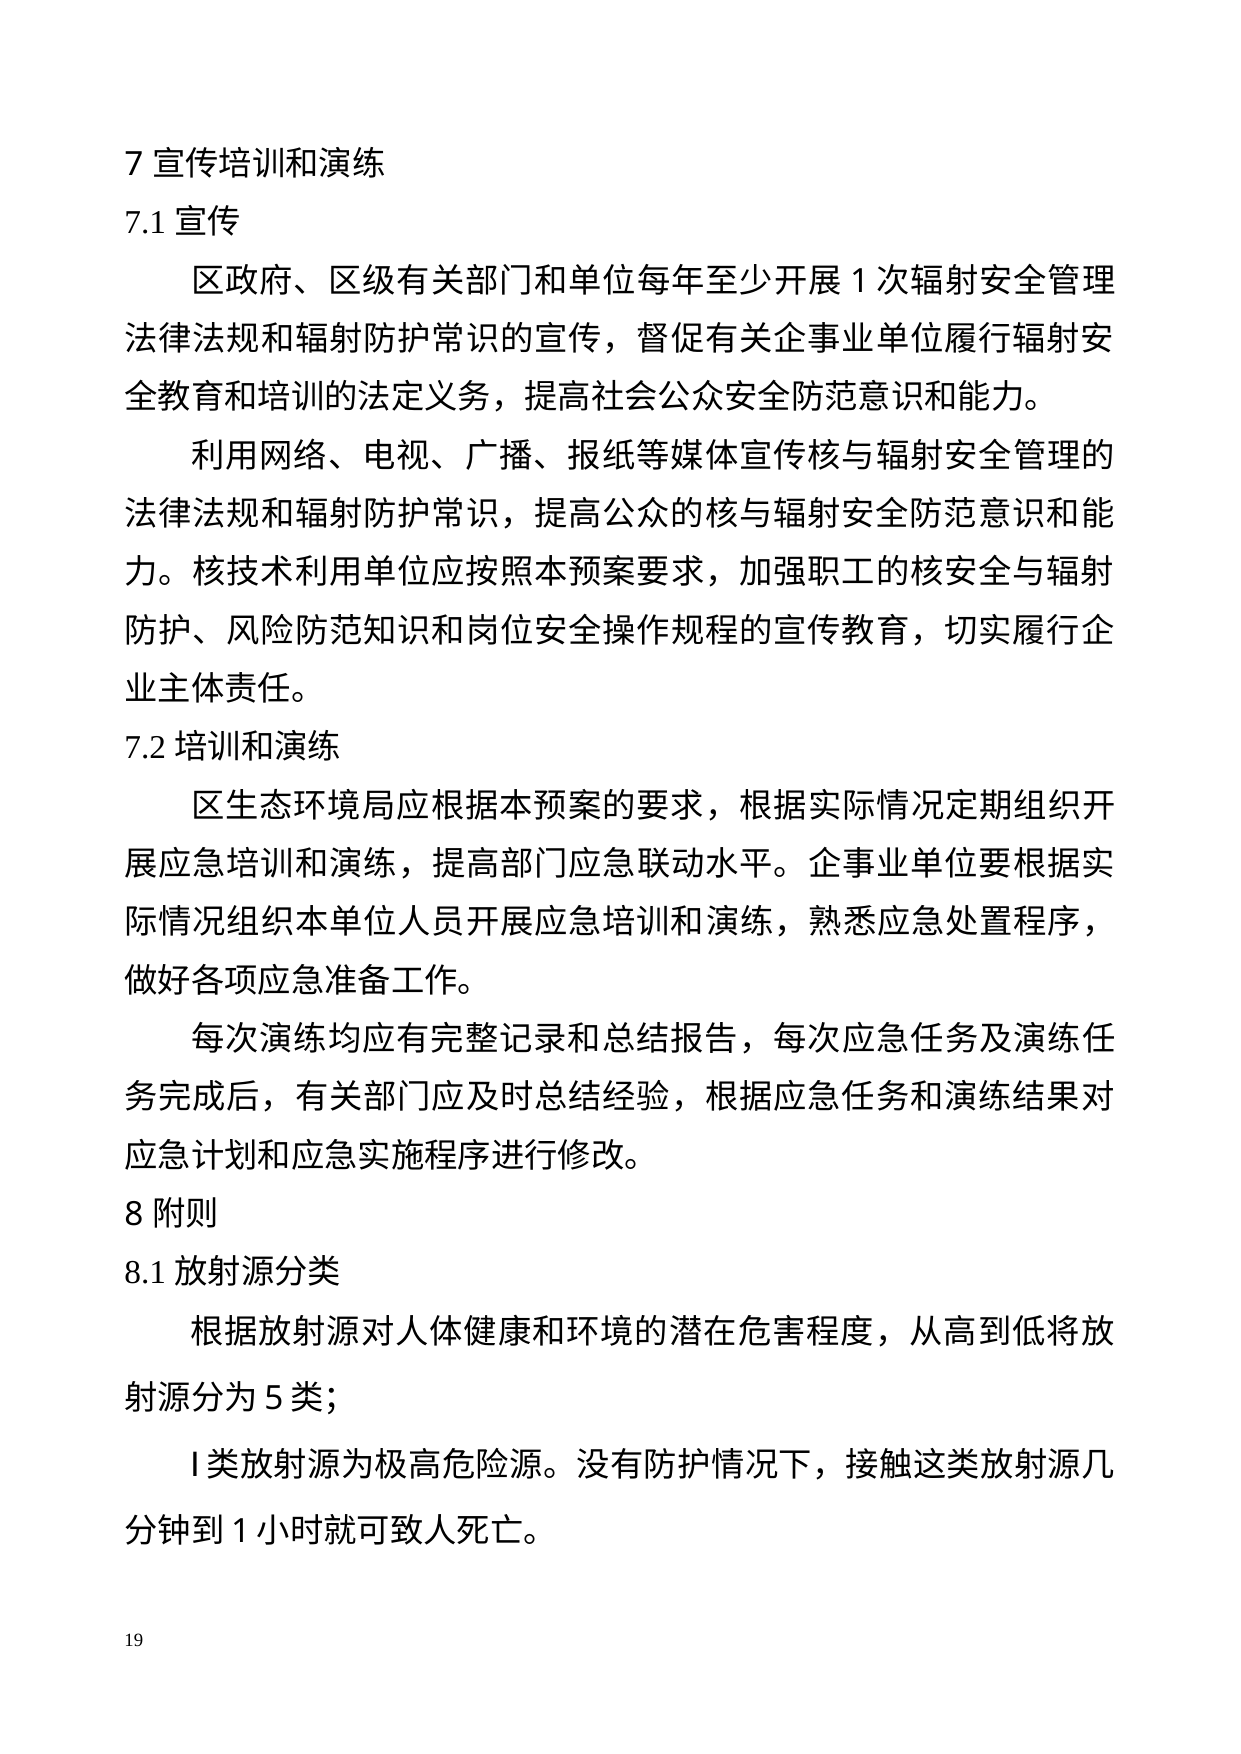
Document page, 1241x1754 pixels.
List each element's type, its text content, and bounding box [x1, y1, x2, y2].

text 7.2 培训和演练 [124, 712, 1116, 771]
text 区政府、区级有关部门和单位每年至少开展1次辐射安全管理法律法规和辐射防护常识的宣传，督促有关企事业单位履行辐射安全教育和培训的法定义务，提高社会公众安全防范意识和能力。 [124, 246, 1116, 421]
text 根据放射源对人体健康和环境的潜在危害程度，从高到低将放射源分为5类； [124, 1296, 1116, 1428]
text Ⅰ类放射源为极高危险源。没有防护情况下，接触这类放射源几分钟到1小时就可致人死亡。 [124, 1428, 1116, 1561]
text 区生态环境局应根据本预案的要求，根据实际情况定期组织开展应急培训和演练，提高部门应急联动水平。企事业单位要根据实际情况组织本单位人员开展应急培训和演练，熟悉应急处置程序，做好各项应急准备工作。 [124, 771, 1116, 1004]
text 8.1 放射源分类 [124, 1237, 1116, 1296]
text 7.1 宣传 [124, 187, 1116, 246]
text 利用网络、电视、广播、报纸等媒体宣传核与辐射安全管理的法律法规和辐射防护常识，提高公众的核与辐射安全防范意识和能力。核技术利用单位应按照本预案要求，加强职工的核安全与辐射防护、风险防范知识和岗位安全操作规程的宣传教育，切实履行企业主体责任。 [124, 421, 1116, 712]
text 8 附则 [124, 1179, 1116, 1237]
text 每次演练均应有完整记录和总结报告，每次应急任务及演练任务完成后，有关部门应及时总结经验，根据应急任务和演练结果对应急计划和应急实施程序进行修改。 [124, 1004, 1116, 1179]
text 7 宣传培训和演练 [124, 129, 1116, 187]
